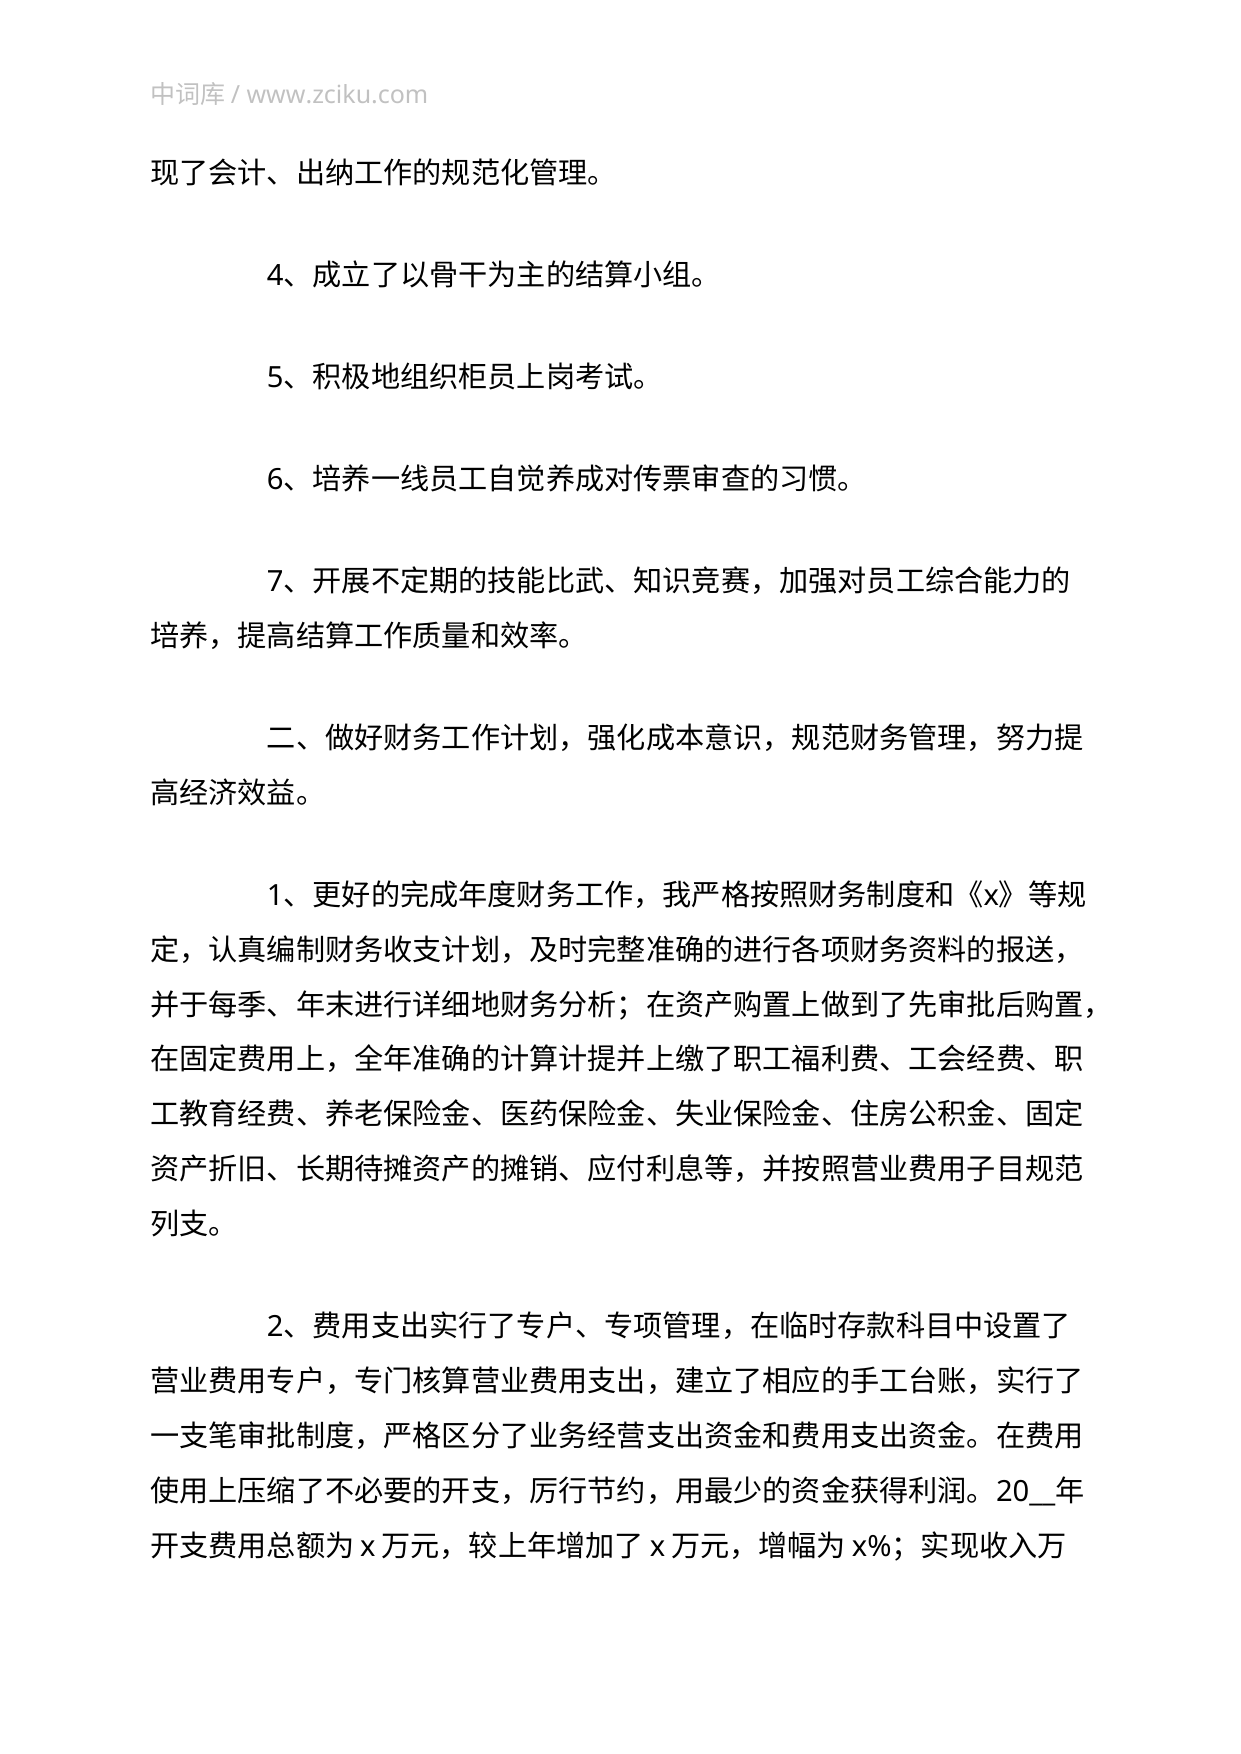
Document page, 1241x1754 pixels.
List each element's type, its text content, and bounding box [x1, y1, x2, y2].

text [150, 150, 1090, 192]
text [150, 1302, 1090, 1564]
text 4、成立了以骨干为主的结算小组。 [150, 252, 1090, 294]
text 1、更好的完成年度财务工作，我严格按照财务制度和《x》等规定，认真编制财务收支计划，及时完整准确的进行各项财务资料的报送，并于每季、年末进行详细地财务分析；在资产购置上做到了先审批后购置，在固定费用上，全年准确的计算计提并上缴了职工福利费、工会经费、职工教育经费、养老保险金、医药保险金、失业保险金、住房公积金、固定资产折旧、长期待摊资产的摊销、应付利息等，并按照营业费用子目规范列支。 [150, 871, 1090, 1243]
text 6、培养一线员工自觉养成对传票审查的习惯。 [150, 456, 1090, 498]
text 5、积极地组织柜员上岗考试。 [150, 354, 1090, 396]
text 二、做好财务工作计划，强化成本意识，规范财务管理，努力提高经济效益。 [150, 714, 1090, 812]
text 7、开展不定期的技能比武、知识竞赛，加强对员工综合能力的培养，提高结算工作质量和效率。 [150, 558, 1090, 655]
